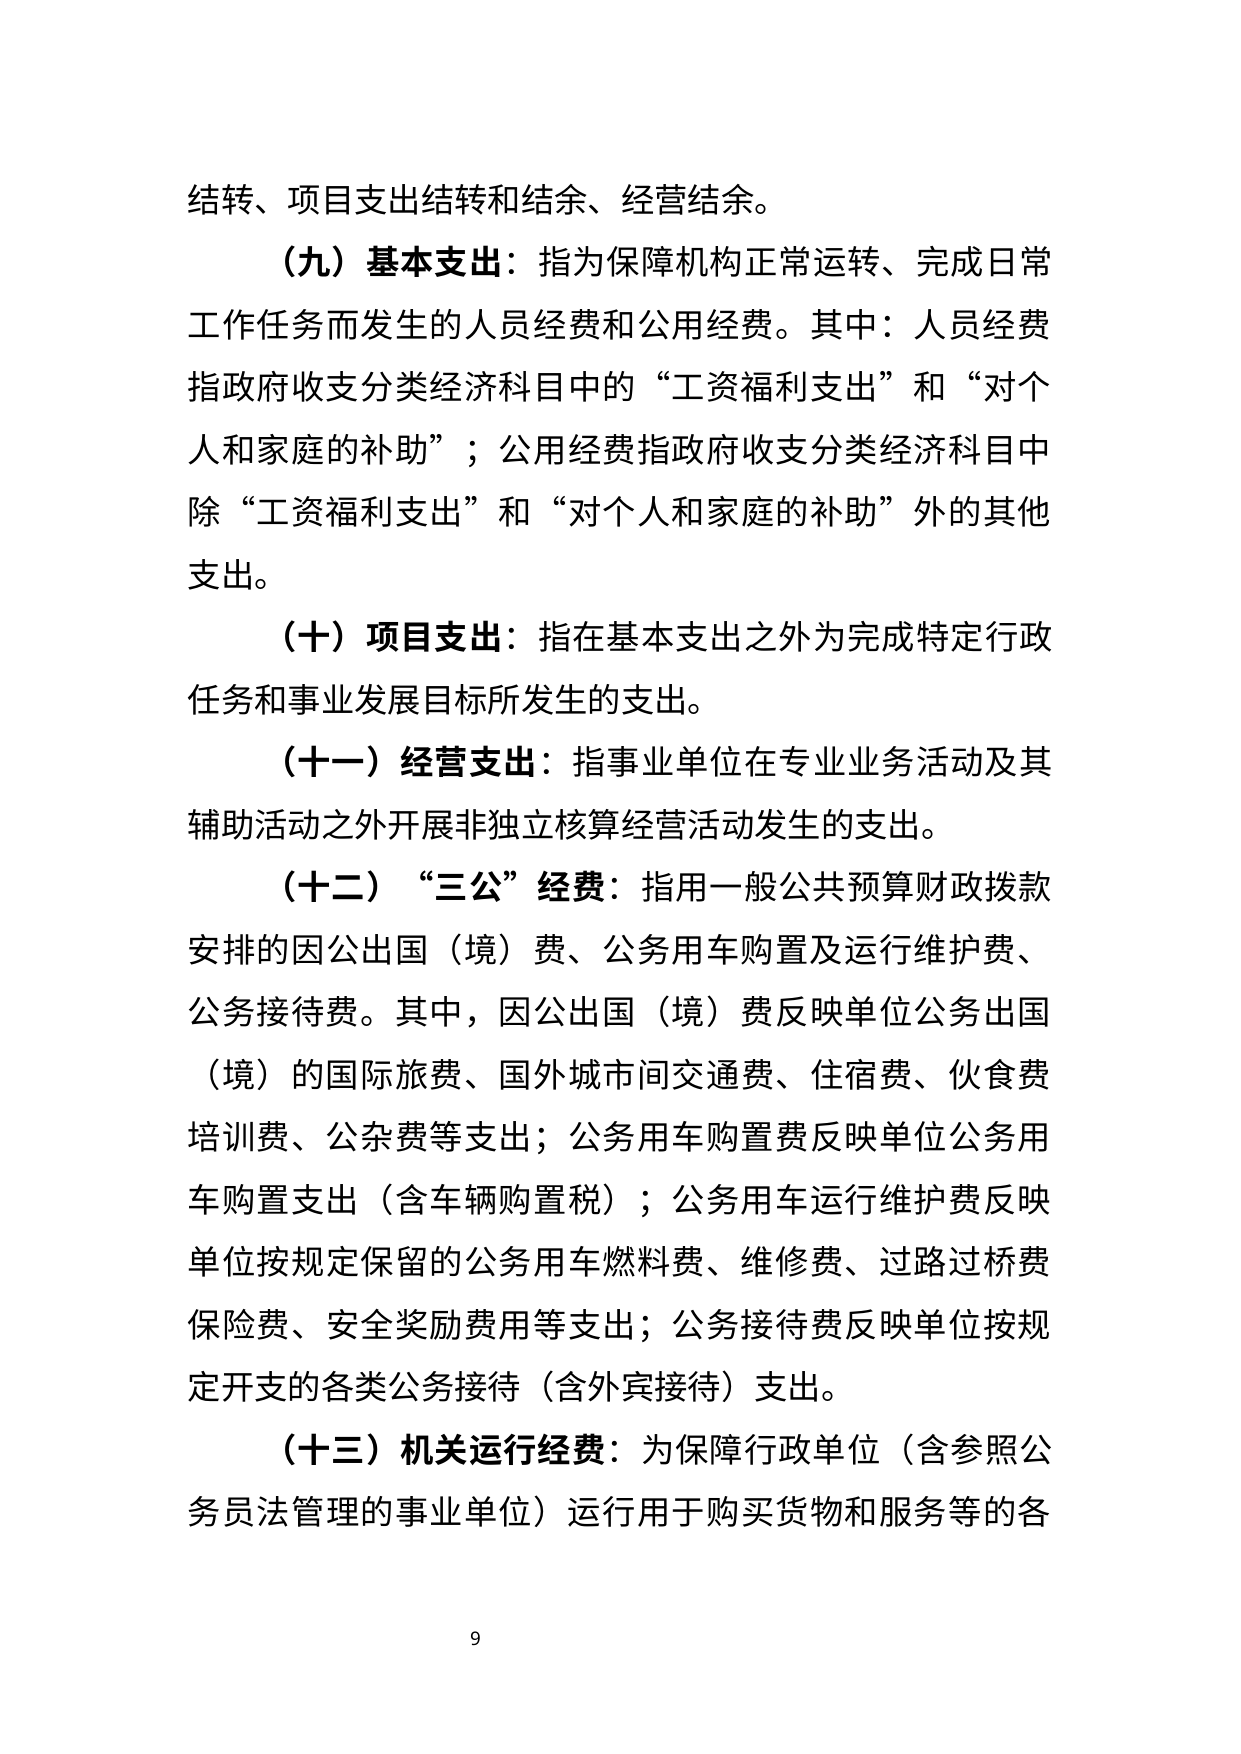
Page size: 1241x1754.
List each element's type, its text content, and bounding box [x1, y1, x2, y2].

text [187, 1412, 1053, 1537]
text （九）基本支出：指为保障机构正常运转、完成日常工作任务而发生的人员经费和公用经费。其中：人员经费指政府收支分类经济科目中的“工资福利支出”和“对个人和家庭的补助”；公用经费指政府收支分类经济科目中除“工资福利支出”和“对个人和家庭的补助”外的其他支出。 [187, 224, 1053, 599]
text （十）项目支出：指在基本支出之外为完成特定行政任务和事业发展目标所发生的支出。 [187, 599, 1053, 724]
text （十一）经营支出：指事业单位在专业业务活动及其辅助活动之外开展非独立核算经营活动发生的支出。 [187, 724, 1053, 849]
text （十二）“三公”经费：指用一般公共预算财政拨款安排的因公出国（境）费、公务用车购置及运行维护费、公务接待费。其中，因公出国（境）费反映单位公务出国（境）的国际旅费、国外城市间交通费、住宿费、伙食费、培训费、公杂费等支出；公务用车购置费反映单位公务用车购置支出（含车辆购置税）；公务用车运行维护费反映单位按规定保留的公务用车燃料费、维修费、过路过桥费、保险费、安全奖励费用等支出；公务接待费反映单位按规定开支的各类公务接待（含外宾接待）支出。 [187, 849, 1053, 1412]
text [187, 162, 1053, 224]
